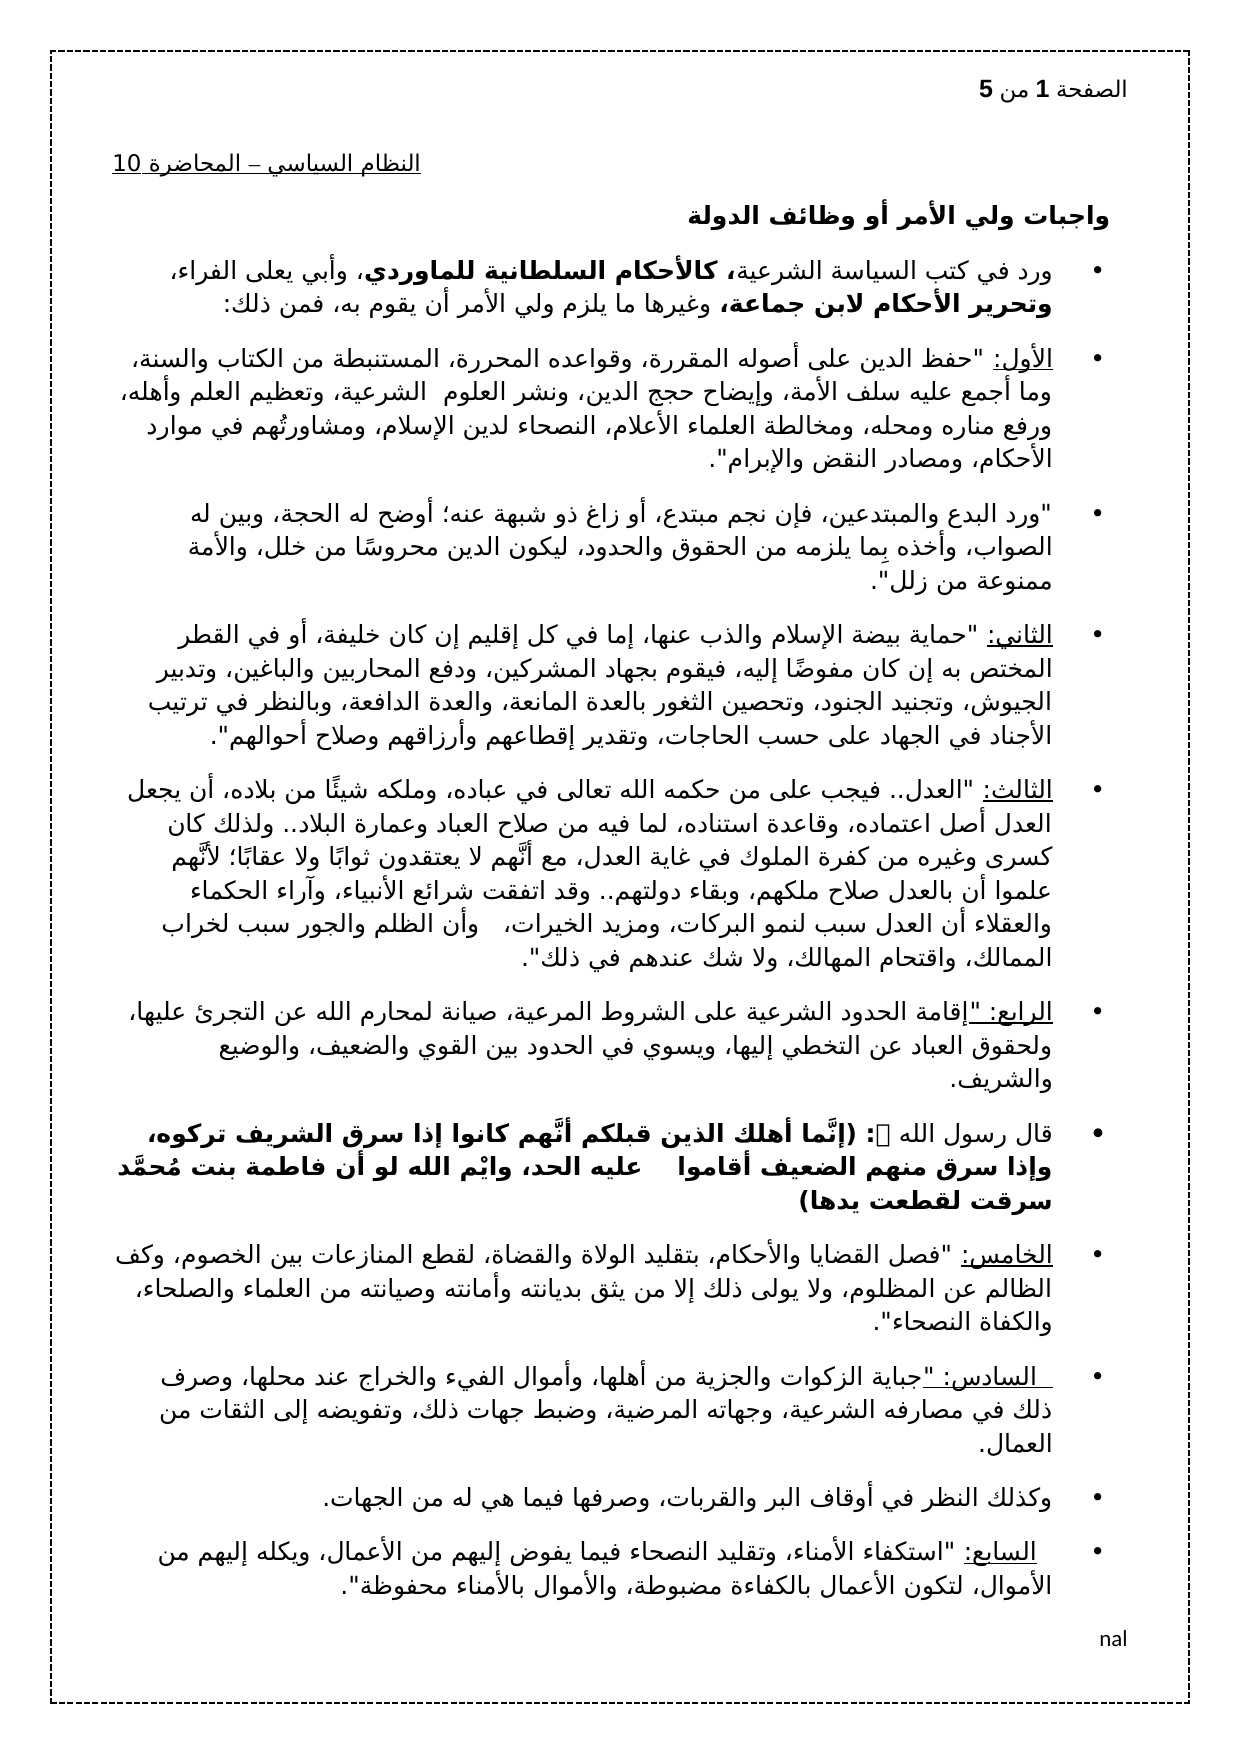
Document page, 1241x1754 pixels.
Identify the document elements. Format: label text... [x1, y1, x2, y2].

list الخامس: "فصل القضايا والأحكام، بتقليد الولاة والقضاة، لقطع المنازعات بين الخصوم، وكف الظالم عن المظلوم، ولا يولى ذلك إلا من يثق بديانته وأمانته وصيانته من العلماء والصلحاء، والكفاة النصحاء". [112, 1240, 1090, 1337]
list ورد في كتب السياسة الشرعية، كالأحكام السلطانية للماوردي، وأبي يعلى الفراء، وتحرير الأحكام لابن جماعة، وغيرها ما يلزم ولي الأمر أن يقوم به، فمن ذلك: [112, 256, 1090, 319]
list الرابع: "إقامة الحدود الشرعية على الشروط المرعية، صيانة لمحارم الله عن التجرئ عليها، ولحقوق العباد عن التخطي إليها، ويسوي في الحدود بين القوي والضعيف، والوضيع والشريف. [112, 997, 1090, 1094]
list "ورد البدع والمبتدعين، فإن نجم مبتدع، أو زاغ ذو شبهة عنه؛ أوضح له الحجة، وبين له الصواب، وأخذه بِما يلزمه من الحقوق والحدود، ليكون الدين محروسًا من خلل، والأمة ممنوعة من زلل". [112, 499, 1090, 595]
text النظام السياسي – المحاضرة 10 [112, 150, 1128, 177]
list السادس: "جباية الزكوات والجزية من أهلها، وأموال الفيء والخراج عند محلها، وصرف ذلك في مصارفه الشرعية، وجهاته المرضية، وضبط جهات ذلك، وتفويضه إلى الثقات من العمال. [112, 1362, 1090, 1458]
list الثالث: "العدل.. فيجب على من حكمه الله تعالى في عباده، وملكه شيئًا من بلاده، أن يجعل العدل أصل اعتماده، وقاعدة استناده، لما فيه من صلاح العباد وعمارة البلاد.. ولذلك كان كسرى وغيره من كفرة الملوك في غاية العدل، مع أنَّهم لا يعتقدون ثوابًا ولا عقابًا؛ لأنَّهم علموا أن بالعدل صلاح ملكهم، وبقاء دولتهم.. وقد اتفقت شرائع الأنبياء، وآراء الحكماء والعقلاء أن العدل سبب لنمو البركات، ومزيد الخيرات، وأن الظلم والجور سبب لخراب الممالك، واقتحام المهالك، ولا شك عندهم في ذلك". [112, 775, 1090, 972]
list الأول: "حفظ الدين على أصوله المقررة، وقواعده المحررة، المستنبطة من الكتاب والسنة، وما أجمع عليه سلف الأمة، وإيضاح حجج الدين، ونشر العلوم الشرعية، وتعظيم العلم وأهله، ورفع مناره ومحله، ومخالطة العلماء الأعلام، النصحاء لدين الإسلام، ومشاورتُهم في موارد الأحكام، ومصادر النقض والإبرام". [112, 344, 1090, 474]
list السابع: "استكفاء الأمناء، وتقليد النصحاء فيما يفوض إليهم من الأعمال، ويكله إليهم من الأموال، لتكون الأعمال بالكفاءة مضبوطة، والأموال بالأمناء محفوظة". [112, 1538, 1090, 1600]
list قال رسول الله : (إنَّما أهلك الذين قبلكم أنَّهم كانوا إذا سرق الشريف تركوه، وإذا سرق منهم الضعيف أقاموا عليه الحد، وايْم الله لو أن فاطمة بنت مُحمَّد سرقت لقطعت يدها) [112, 1119, 1090, 1215]
list الثاني: "حماية بيضة الإسلام والذب عنها، إما في كل إقليم إن كان خليفة، أو في القطر المختص به إن كان مفوضًا إليه، فيقوم بجهاد المشركين، ودفع المحاربين والباغين، وتدبير الجيوش، وتجنيد الجنود، وتحصين الثغور بالعدة المانعة، والعدة الدافعة، وبالنظر في ترتيب الأجناد في الجهاد على حسب الحاجات، وتقدير إقطاعهم وأرزاقهم وصلاح أحوالهم". [112, 620, 1090, 750]
list وكذلك النظر في أوقاف البر والقربات، وصرفها فيما هي له من الجهات. [112, 1483, 1090, 1512]
text واجبات ولي الأمر أو وظائف الدولة [112, 202, 1128, 231]
